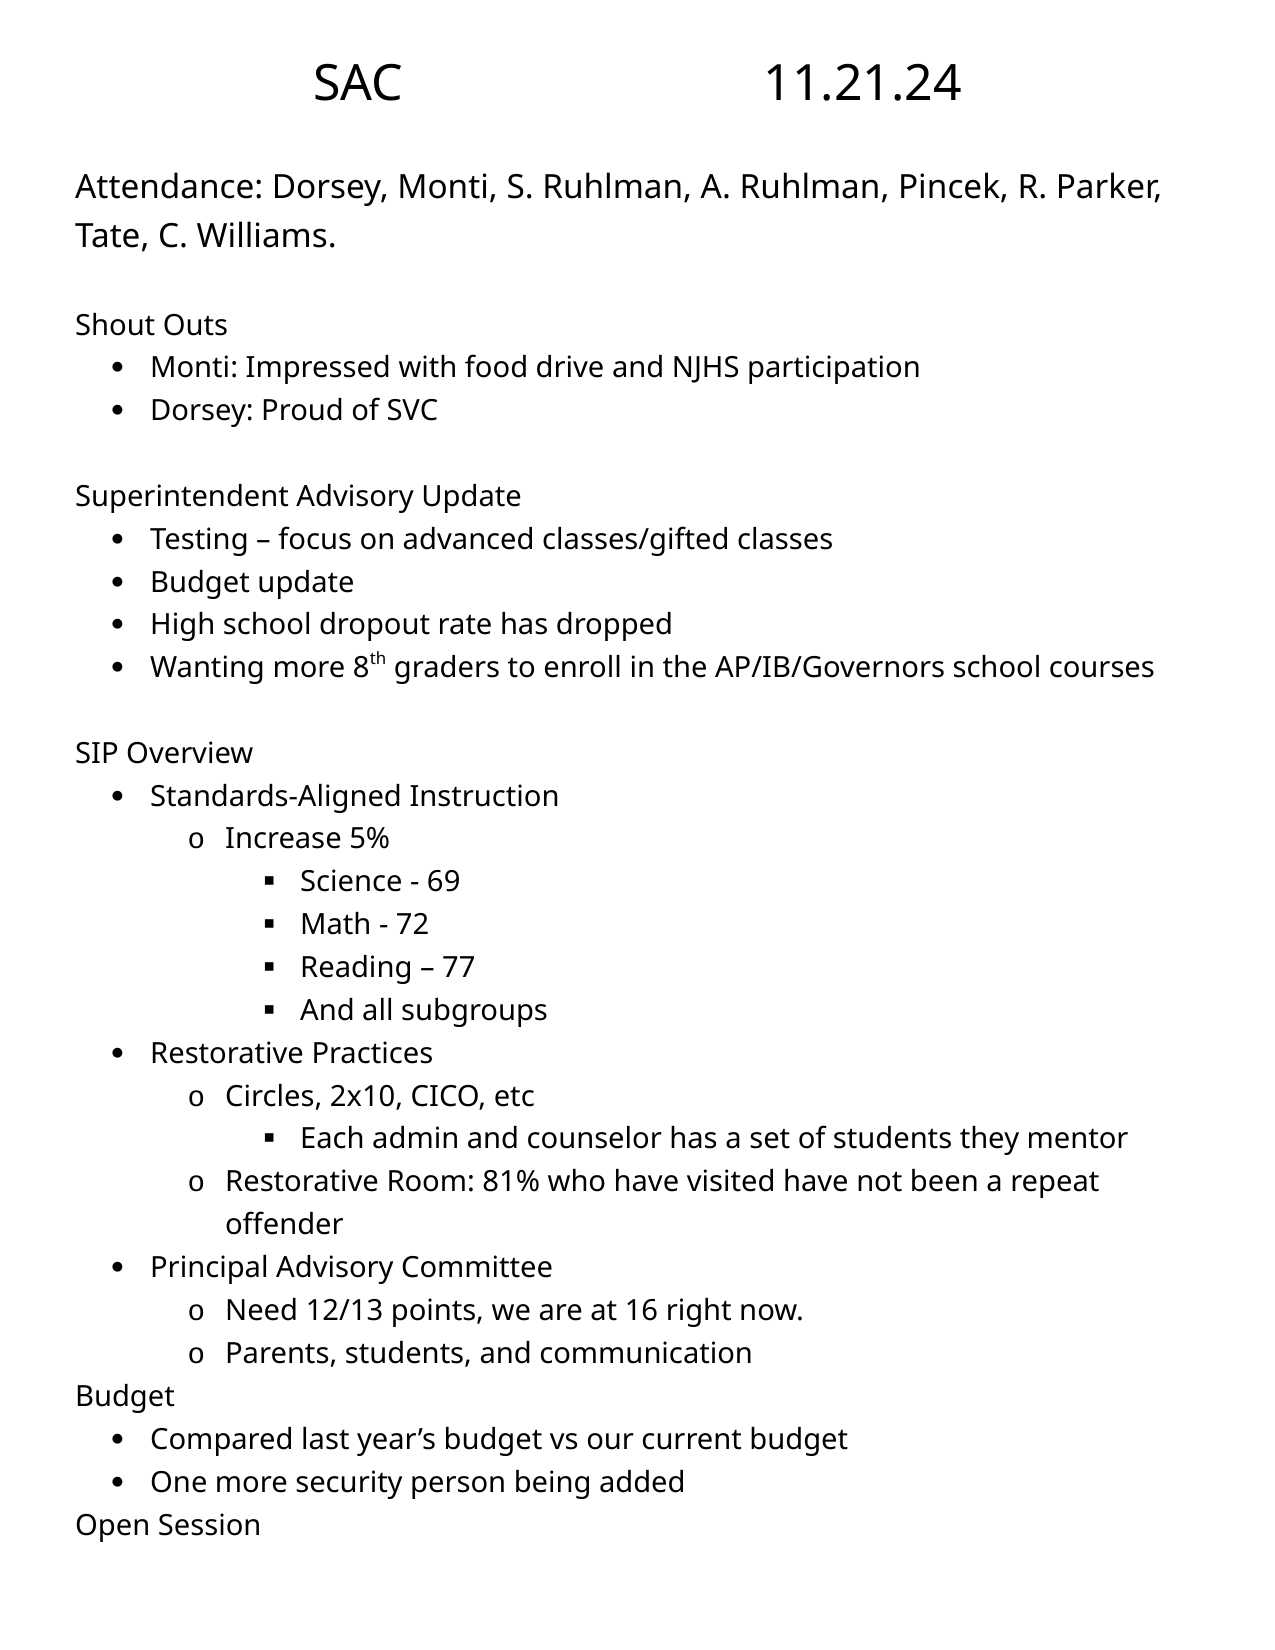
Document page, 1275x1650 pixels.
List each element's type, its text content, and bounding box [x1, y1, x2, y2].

list Standards-Aligned Instruction [112, 775, 1200, 814]
list Restorative Practices [112, 1032, 1200, 1072]
text Budget [75, 1375, 1200, 1415]
text Shout Outs [75, 304, 1200, 344]
list Principal Advisory Committee [112, 1246, 1200, 1286]
list Increase 5% [187, 818, 1200, 858]
list Compared last year’s budget vs our current budget [112, 1418, 1200, 1458]
list Math - 72 [262, 903, 1200, 943]
list Science - 69 [262, 861, 1200, 900]
list Testing – focus on advanced classes/gifted classes [112, 518, 1200, 558]
list Each admin and counselor has a set of students they mentor [262, 1118, 1200, 1157]
list Budget update [112, 561, 1200, 601]
list Restorative Room: 81% who have visited have not been a repeat offender [187, 1161, 1200, 1243]
list Dorsey: Proud of SVC [112, 389, 1200, 429]
list High school dropout rate has dropped [112, 604, 1200, 643]
list Circles, 2x10, CICO, etc [187, 1075, 1200, 1115]
text Superintendent Advisory Update [75, 475, 1200, 515]
list Parents, students, and communication [187, 1332, 1200, 1372]
text Attendance: Dorsey, Monti, S. Ruhlman, A. Ruhlman, Pincek, R. Parker, Tate, C. Williams. [75, 163, 1200, 258]
list One more security person being added [112, 1461, 1200, 1501]
list Wanting more 8th graders to enroll in the AP/IB/Governors school courses [112, 646, 1200, 686]
list Need 12/13 points, we are at 16 right now. [187, 1289, 1200, 1329]
list Reading – 77 [262, 946, 1200, 986]
list Monti: Impressed with food drive and NJHS participation [112, 347, 1200, 386]
list And all subgroups [262, 989, 1200, 1029]
text Open Session [75, 1504, 1200, 1543]
text SAC 11.21.24 [75, 47, 1200, 115]
text SIP Overview [75, 732, 1200, 772]
